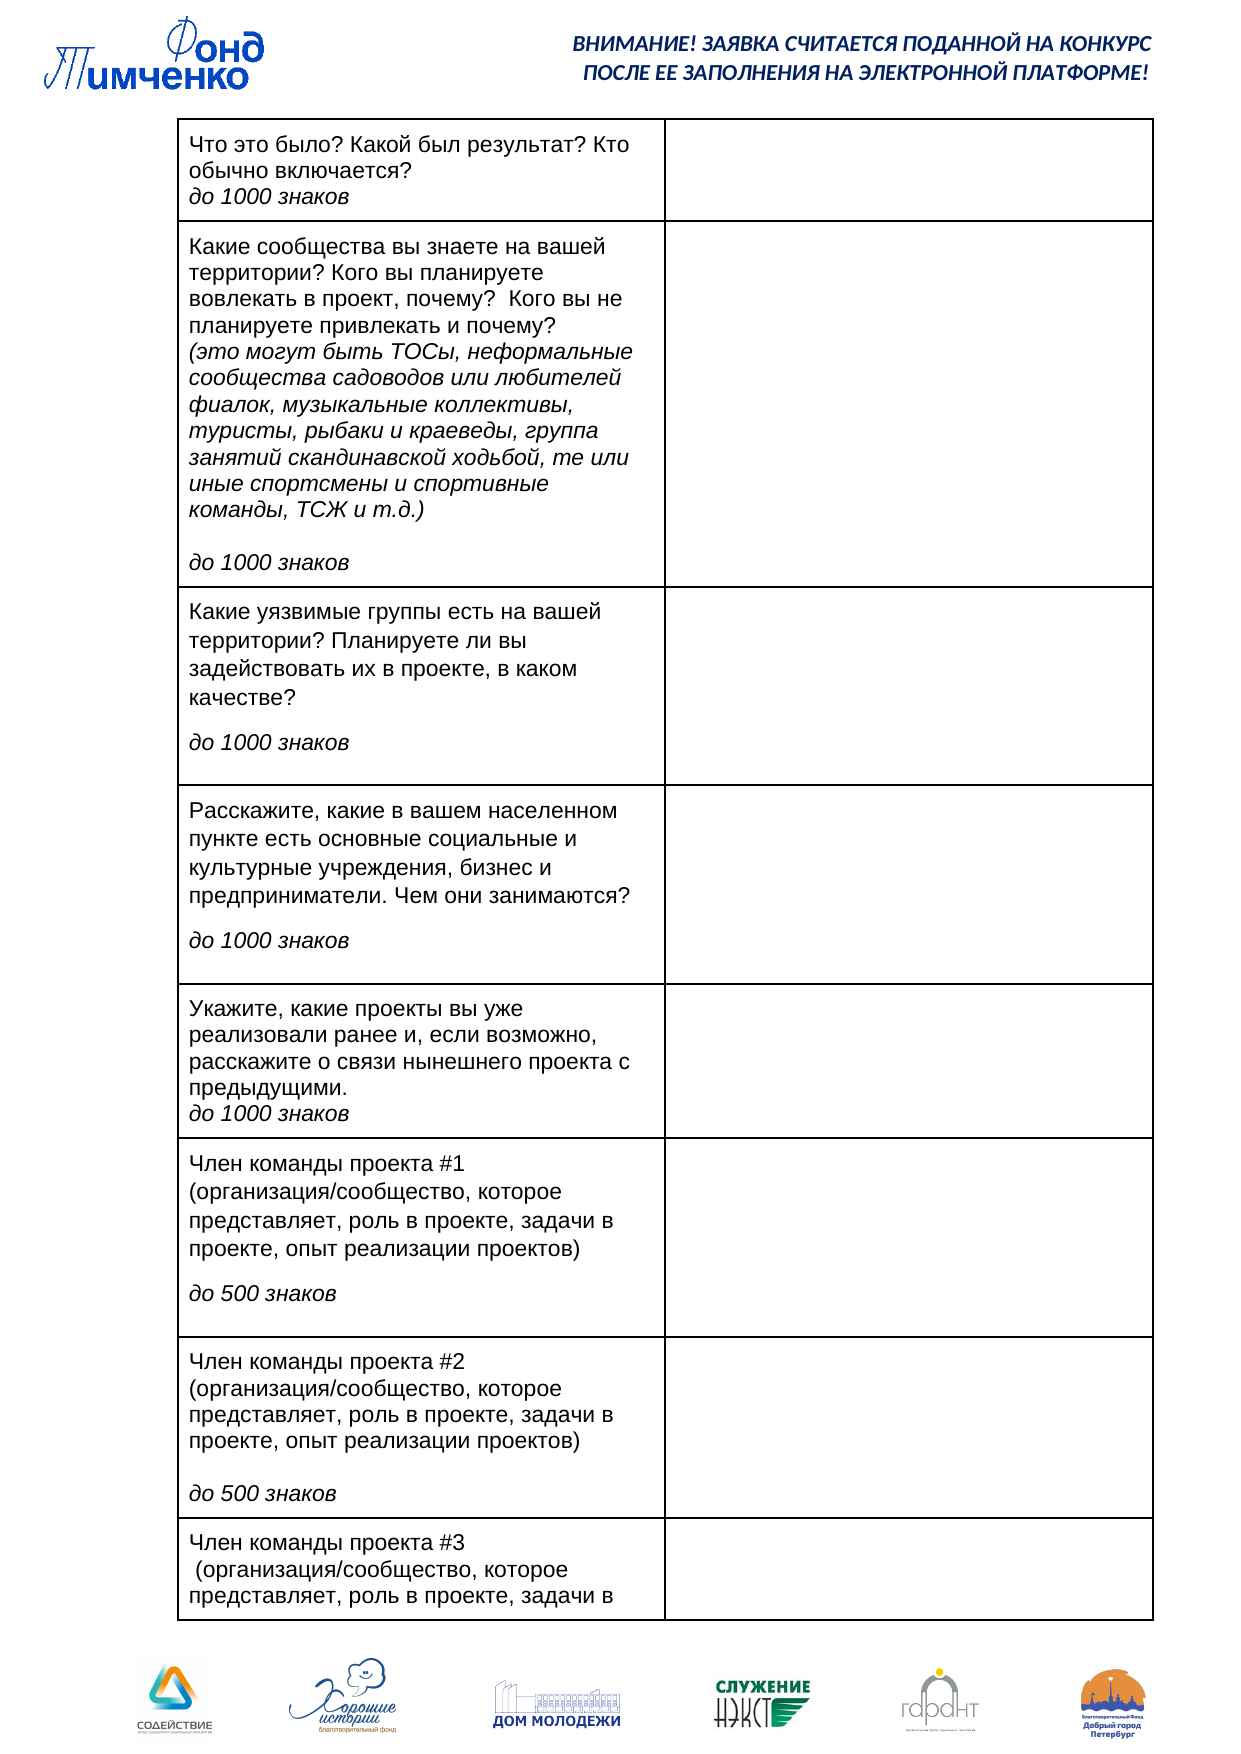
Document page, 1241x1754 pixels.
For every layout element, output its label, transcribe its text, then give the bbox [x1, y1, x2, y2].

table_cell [179, 120, 664, 220]
table_cell Член команды проекта #1 (организация/сообщество, которое представляет, роль в проекте, задачи в проекте, опыт реализации проектов) до 500 знаков [179, 1139, 664, 1336]
table_cell [666, 1139, 1152, 1336]
table_cell [666, 588, 1152, 784]
table_cell [666, 120, 1152, 220]
table_cell Какие сообщества вы знаете на вашей территории? Кого вы планируете вовлекать в проект, почему? Кого вы не планируете привлекать и почему? (это могут быть ТОСы, неформальные сообщества садоводов или любителей фиалок, музыкальные коллективы, туристы, рыбаки и краеведы, группа занятий скандинавской ходьбой, те или иные спортсмены и спортивные команды, ТСЖ и т.д.) до 1000 знаков [179, 222, 664, 586]
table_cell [179, 1519, 664, 1619]
picture [708, 1673, 814, 1733]
table_cell [666, 985, 1152, 1137]
picture [39, 12, 268, 94]
picture [1074, 1663, 1152, 1745]
picture [289, 1658, 396, 1733]
table_cell [666, 1338, 1152, 1517]
table_cell Какие уязвимые группы есть на вашей территории? Планируете ли вы задействовать их в проекте, в каком качестве? до 1000 знаков [179, 588, 664, 784]
table_cell [666, 1519, 1152, 1619]
picture [902, 1668, 979, 1732]
picture [493, 1680, 621, 1732]
table_cell [666, 786, 1152, 982]
table_cell Укажите, какие проекты вы уже реализовали ранее и, если возможно, расскажите о связи нынешнего проекта с предыдущими. до 1000 знаков [179, 985, 664, 1137]
table_cell Расскажите, какие в вашем населенном пункте есть основные социальные и культурные учреждения, бизнес и предприниматели. Чем они занимаются? до 1000 знаков [179, 786, 664, 982]
table_cell Член команды проекта #2 (организация/сообщество, которое представляет, роль в проекте, задачи в проекте, опыт реализации проектов) до 500 знаков [179, 1338, 664, 1517]
picture [134, 1652, 215, 1746]
table_cell [666, 222, 1152, 586]
